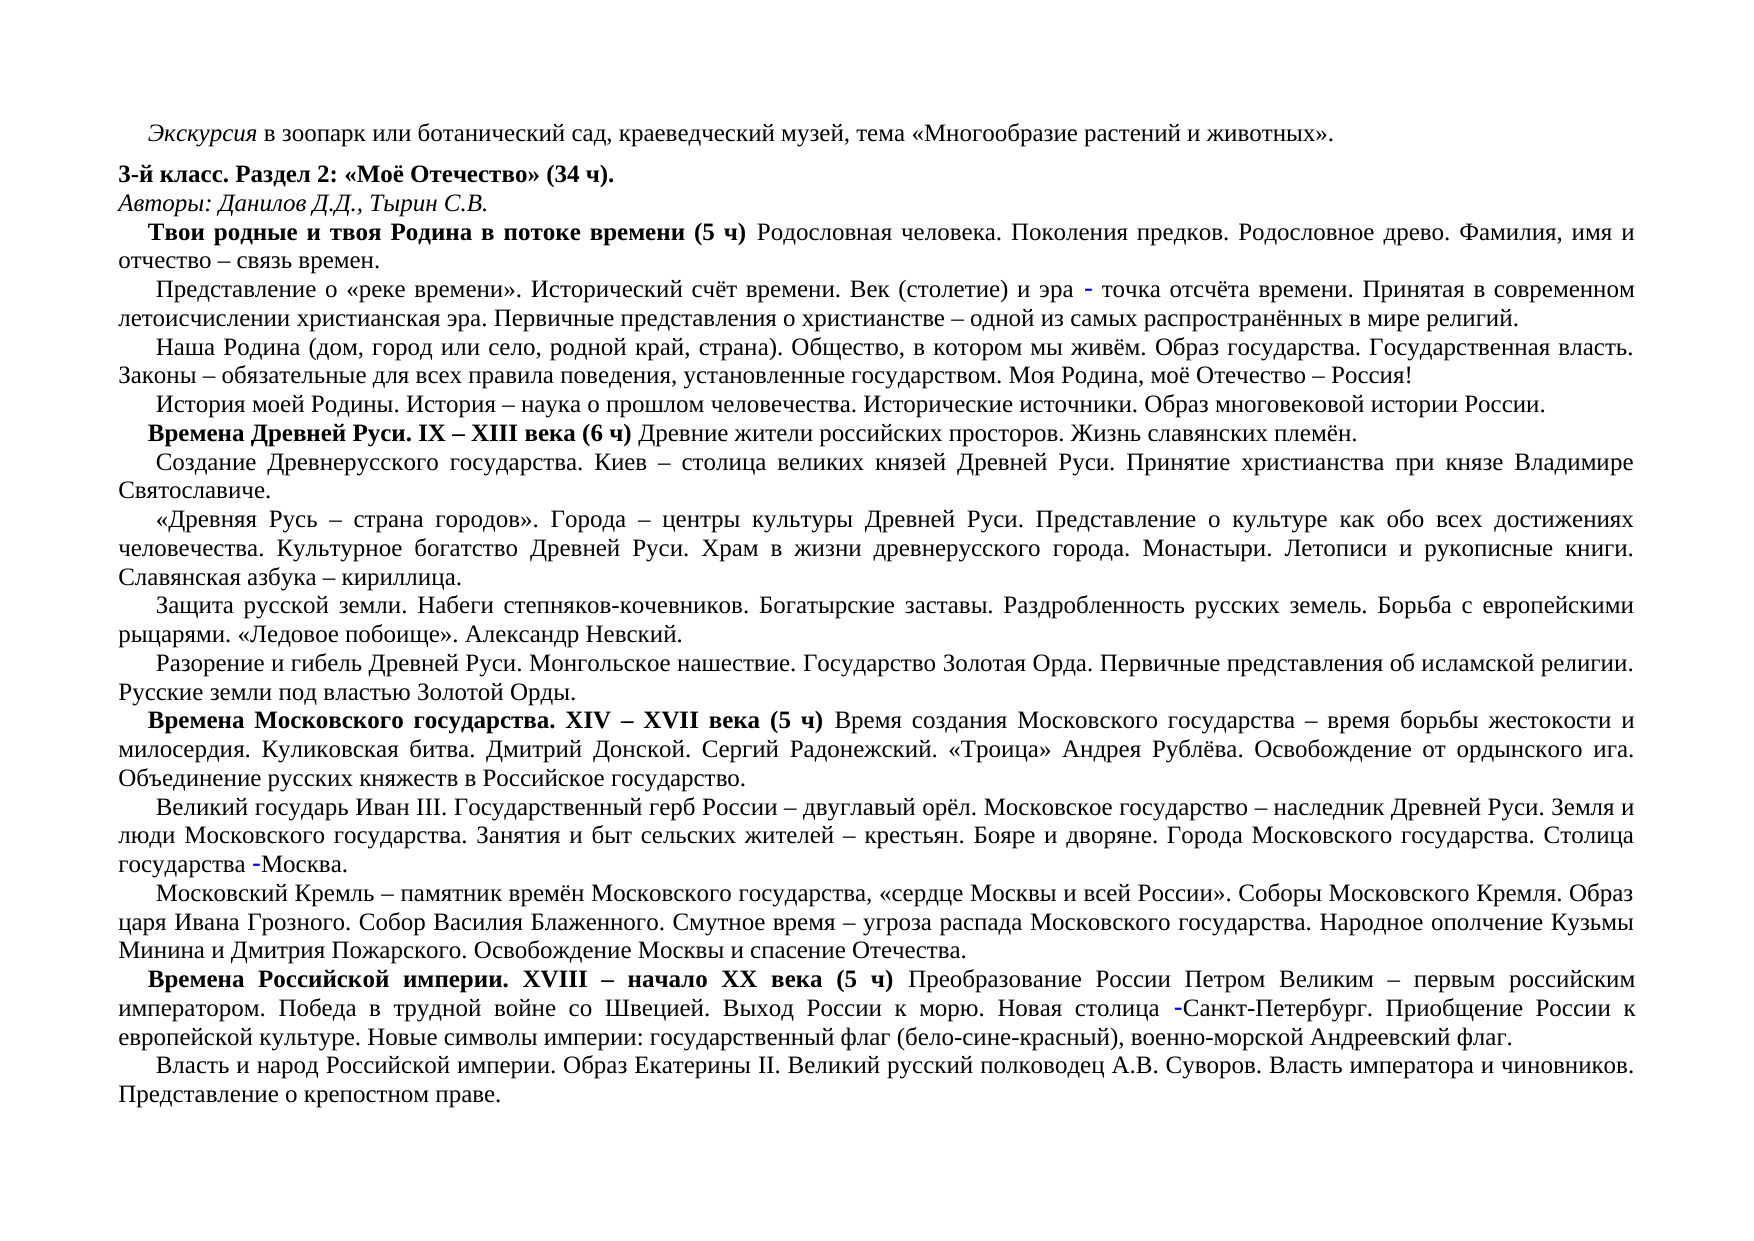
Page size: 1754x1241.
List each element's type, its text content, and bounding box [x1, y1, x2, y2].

text Твои родные и твоя Родина в потоке времени (5 ч) Родословная человека. Поколения предков. Родословное древо. Фамилия, имя и отчество – связь времен. [118, 217, 1636, 274]
text Времена Московского государства. XIV – XVII века (5 ч) Время создания Московского государства – время борьбы жестокости и милосердия. Куликовская битва. Дмитрий Донской. Сергий Радонежский. «Троица» Андрея Рублёва. Освобождение от ордынского ига. Объединение русских княжеств в Российское государство. [118, 706, 1636, 792]
text Времена Российской империи. XVIII – начало XX века (5 ч) Преобразование России Петром Великим – первым российским императором. Победа в трудной войне со Швецией. Выход России к морю. Новая столица Санкт-Петербург. Приобщение России к европейской культуре. Новые символы империи: государственный флаг (бело-сине-красный), военно-морской Андреевский флаг. [118, 964, 1636, 1051]
text Разорение и гибель Древней Руси. Монгольское нашествие. Государство Золотая Орда. Первичные представления об исламской религии. Русские земли под властью Золотой Орды. [118, 648, 1636, 706]
text История моей Родины. История – наука о прошлом человечества. Исторические источники. Образ многовековой истории России. [118, 389, 1636, 418]
text «Древняя Русь – страна городов». Города – центры культуры Древней Руси. Представление о культуре как обо всех достижениях человечества. Культурное богатство Древней Руси. Храм в жизни древнерусского города. Монастыри. Летописи и рукописные книги. Славянская азбука – кириллица. [118, 504, 1636, 591]
text Экскурсия в зоопарк или ботанический сад, краеведческий музей, тема «Многообразие растений и животных». [118, 118, 1636, 147]
text Московский Кремль – памятник времён Московского государства, «сердце Москвы и всей России». Соборы Московского Кремля. Образ царя Ивана Грозного. Собор Василия Блаженного. Смутное время – угроза распада Московского государства. Народное ополчение Кузьмы Минина и Дмитрия Пожарского. Освобождение Москвы и спасение Отечества. [118, 878, 1636, 964]
text Представление о «реке времени». Исторический счёт времени. Век (столетие) и эра точка отсчёта времени. Принятая в современном летоисчислении христианская эра. Первичные представления о христианстве – одной из самых распространённых в мире религий. [118, 274, 1636, 332]
text Защита русской земли. Набеги степняков-кочевников. Богатырские заставы. Раздробленность русских земель. Борьба с европейскими рыцарями. «Ледовое побоище». Александр Невский. [118, 591, 1636, 648]
text Наша Родина (дом, город или село, родной край, страна). Общество, в котором мы живём. Образ государства. Государственная власть. Законы – обязательные для всех правила поведения, установленные государством. Моя Родина, моё Отечество – Россия! [118, 332, 1636, 389]
text Великий государь Иван III. Государственный герб России – двуглавый орёл. Московское государство – наследник Древней Руси. Земля и люди Московского государства. Занятия и быт сельских жителей – крестьян. Бояре и дворяне. Города Московского государства. Столица государства Москва. [118, 792, 1636, 878]
text Создание Древнерусского государства. Киев – столица великих князей Древней Руси. Принятие христианства при князе Владимире Святославиче. [118, 447, 1636, 504]
text Авторы: Данилов Д.Д., Тырин С.В. [118, 188, 1636, 217]
text 3-й класс. Раздел 2: «Моё Отечество» (34 ч). [118, 159, 1636, 188]
text Власть и народ Российской империи. Образ Екатерины II. Великий русский полководец А.В. Суворов. Власть императора и чиновников. Представление о крепостном праве. [118, 1051, 1636, 1108]
text Времена Древней Руси. IX – XIII века (6 ч) Древние жители российских просторов. Жизнь славянских племён. [118, 418, 1636, 447]
